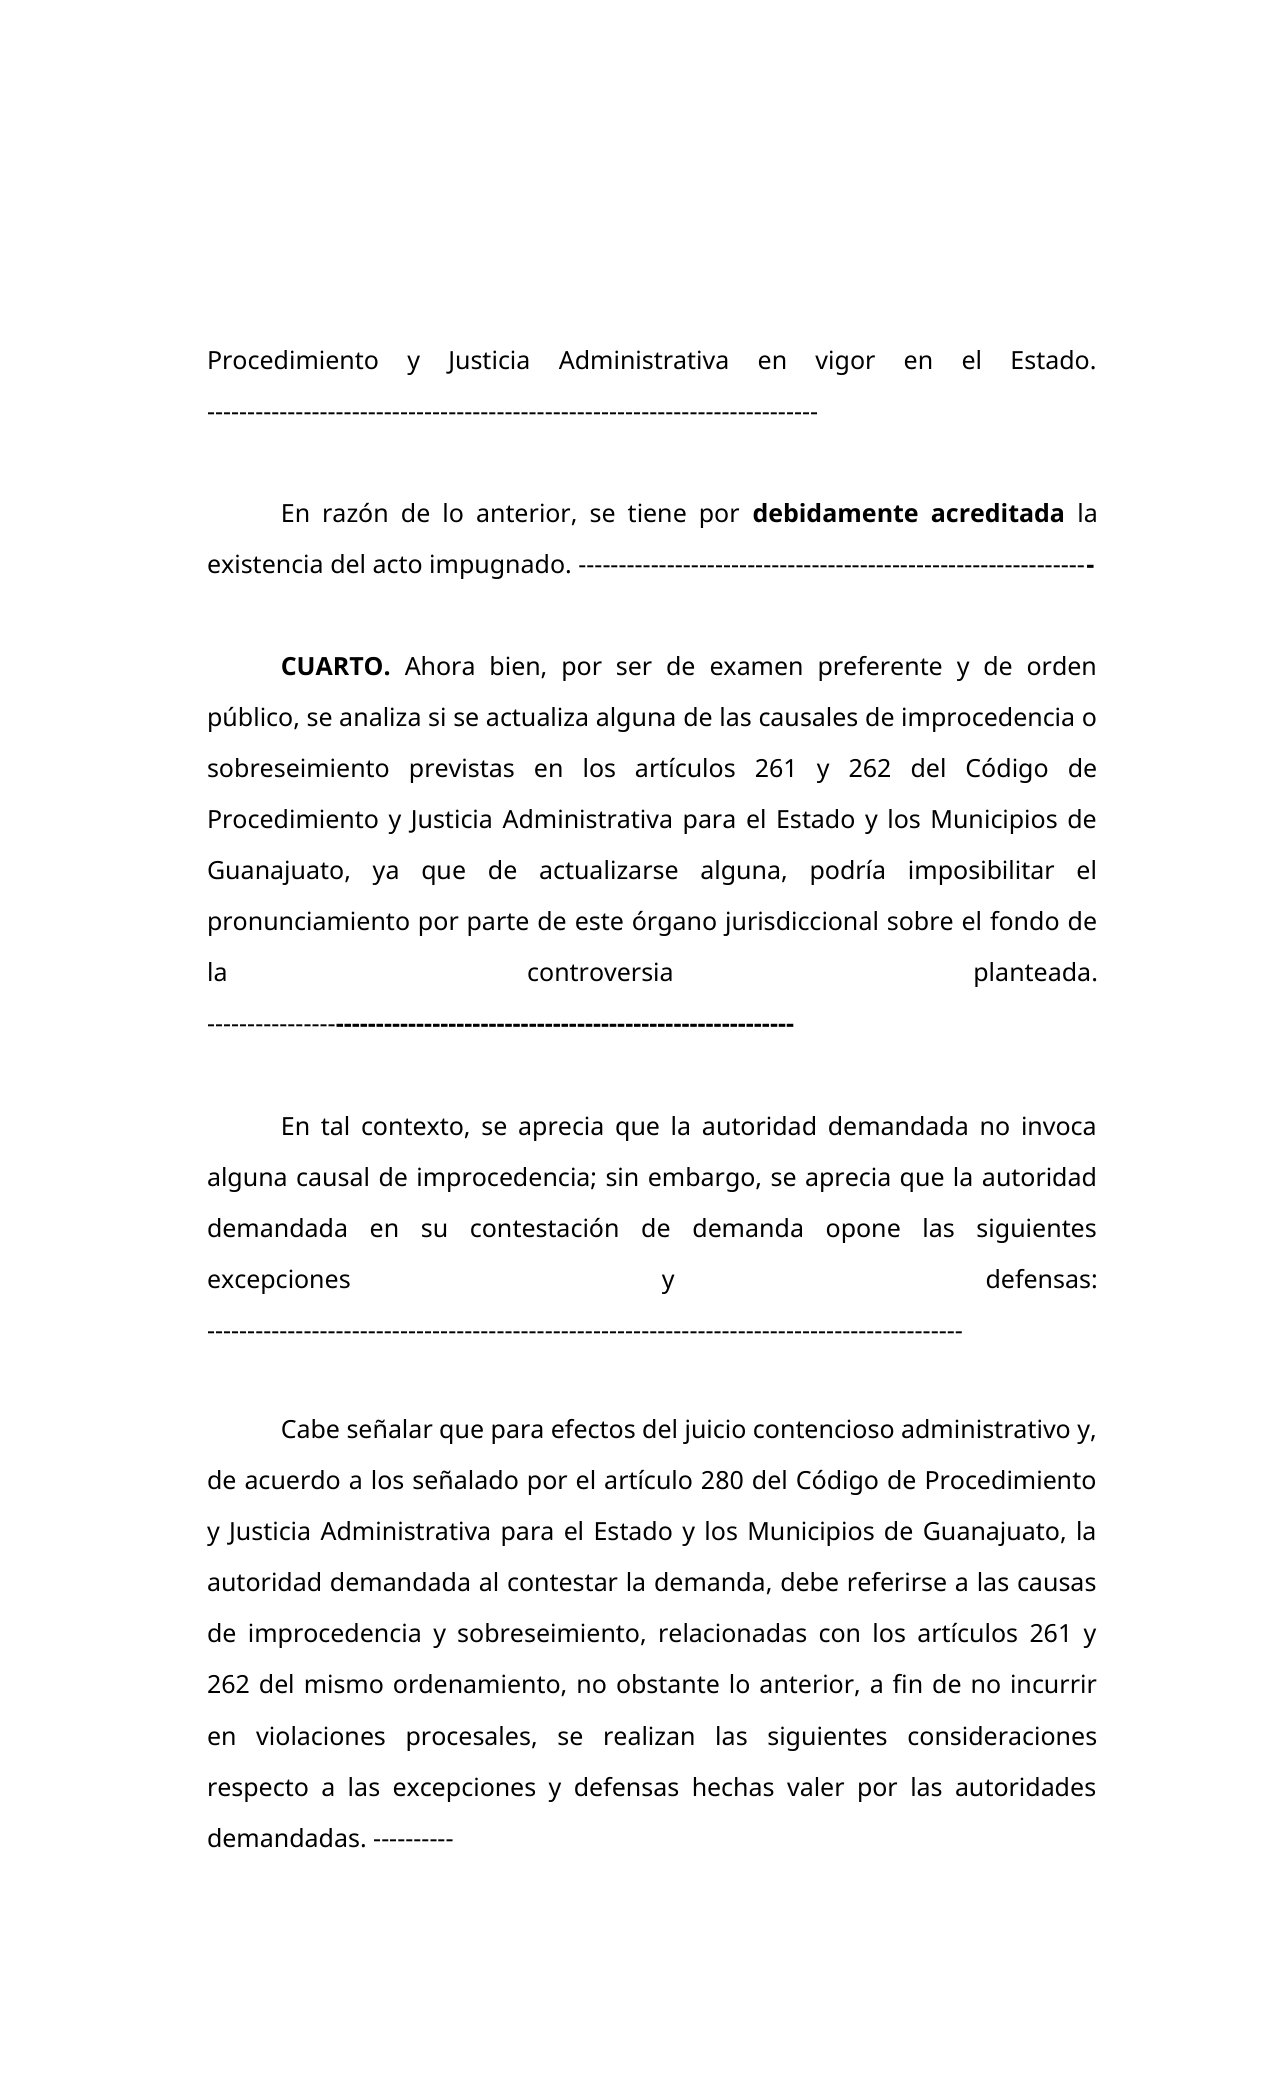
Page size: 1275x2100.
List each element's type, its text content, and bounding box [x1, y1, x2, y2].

text En razón de lo anterior, se tiene por debidamente acreditada la existencia del acto impugnado. ---------------------------------------------------------------- [207, 496, 1098, 581]
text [207, 343, 1098, 428]
text En tal contexto, se aprecia que la autoridad demandada no invoca alguna causal de improcedencia; sin embargo, se aprecia que la autoridad demandada en su contestación de demanda opone las siguientes excepciones y defensas: ---------------------------------------------------------------------------------------------- [207, 1108, 1098, 1346]
text CUARTO. Ahora bien, por ser de examen preferente y de orden público, se analiza si se actualiza alguna de las causales de improcedencia o sobreseimiento previstas en los artículos 261 y 262 del Código de Procedimiento y Justicia Administrativa para el Estado y los Municipios de Guanajuato, ya que de actualizarse alguna, podría imposibilitar el pronunciamiento por parte de este órgano jurisdiccional sobre el fondo de la controversia planteada. ------------------------------------------------------------------------- [207, 649, 1098, 1040]
text Cabe señalar que para efectos del juicio contencioso administrativo y, de acuerdo a los señalado por el artículo 280 del Código de Procedimiento y Justicia Administrativa para el Estado y los Municipios de Guanajuato, la autoridad demandada al contestar la demanda, debe referirse a las causas de improcedencia y sobreseimiento, relacionadas con los artículos 261 y 262 del mismo ordenamiento, no obstante lo anterior, a fin de no incurrir en violaciones procesales, se realizan las siguientes consideraciones respecto a las excepciones y defensas hechas valer por las autoridades demandadas. ---------- [207, 1412, 1098, 1854]
